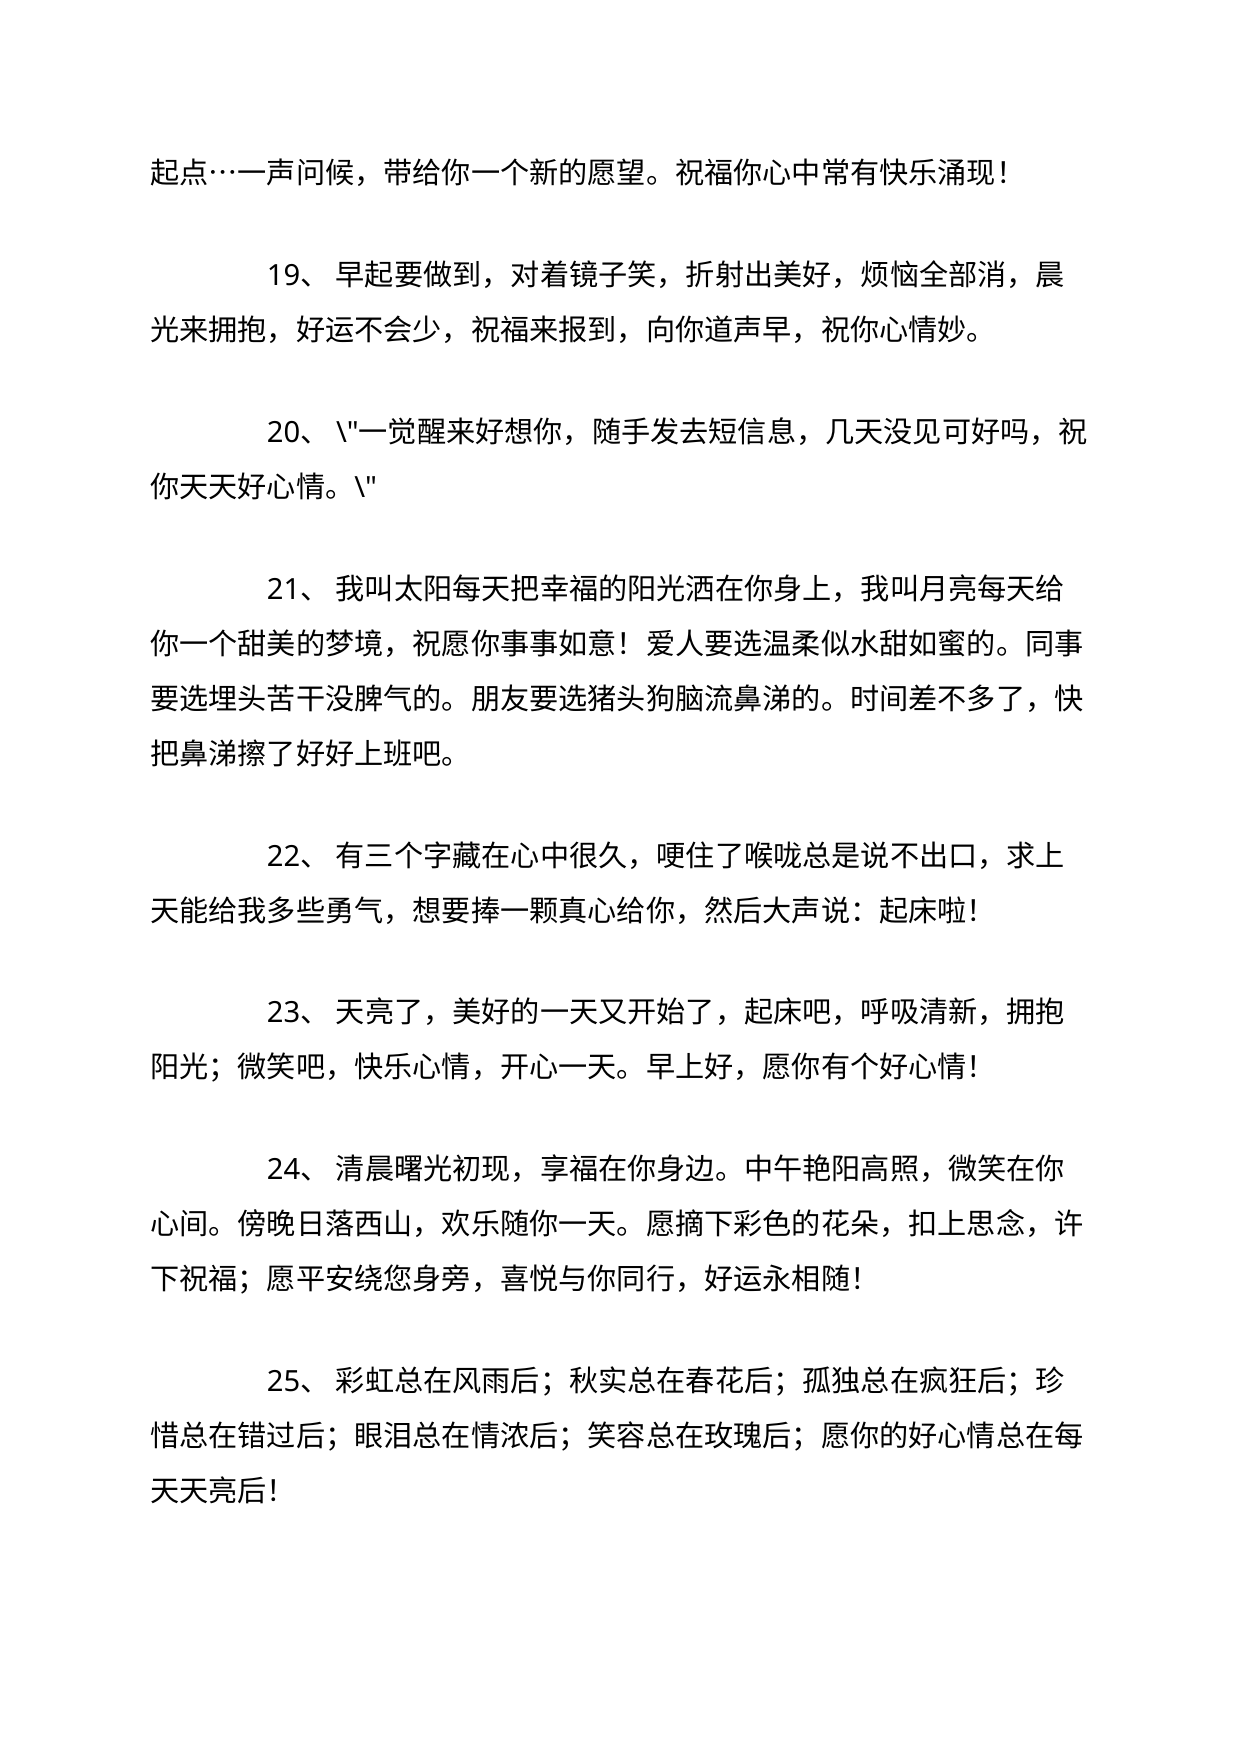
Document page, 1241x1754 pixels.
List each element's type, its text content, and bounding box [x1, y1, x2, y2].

text 19、 早起要做到，对着镜子笑，折射出美好，烦恼全部消，晨光来拥抱，好运不会少，祝福来报到，向你道声早，祝你心情妙。 [150, 252, 1090, 349]
text 21、 我叫太阳每天把幸福的阳光洒在你身上，我叫月亮每天给你一个甜美的梦境，祝愿你事事如意！爱人要选温柔似水甜如蜜的。同事要选埋头苦干没脾气的。朋友要选猪头狗脑流鼻涕的。时间差不多了，快把鼻涕擦了好好上班吧。 [150, 566, 1090, 773]
text 20、 \"一觉醒来好想你，随手发去短信息，几天没见可好吗，祝你天天好心情。\" [150, 408, 1090, 506]
text 25、 彩虹总在风雨后；秋实总在春花后；孤独总在疯狂后；珍惜总在错过后；眼泪总在情浓后；笑容总在玫瑰后；愿你的好心情总在每天天亮后！ [150, 1357, 1090, 1509]
text 23、 天亮了，美好的一天又开始了，起床吧，呼吸清新，拥抱阳光；微笑吧，快乐心情，开心一天。早上好，愿你有个好心情！ [150, 989, 1090, 1086]
text 22、 有三个字藏在心中很久，哽住了喉咙总是说不出口，求上天能给我多些勇气，想要捧一颗真心给你，然后大声说：起床啦！ [150, 832, 1090, 929]
text 24、 清晨曙光初现，享福在你身边。中午艳阳高照，微笑在你心间。傍晚日落西山，欢乐随你一天。愿摘下彩色的花朵，扣上思念，许下祝福；愿平安绕您身旁，喜悦与你同行，好运永相随！ [150, 1146, 1090, 1298]
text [150, 150, 1090, 192]
